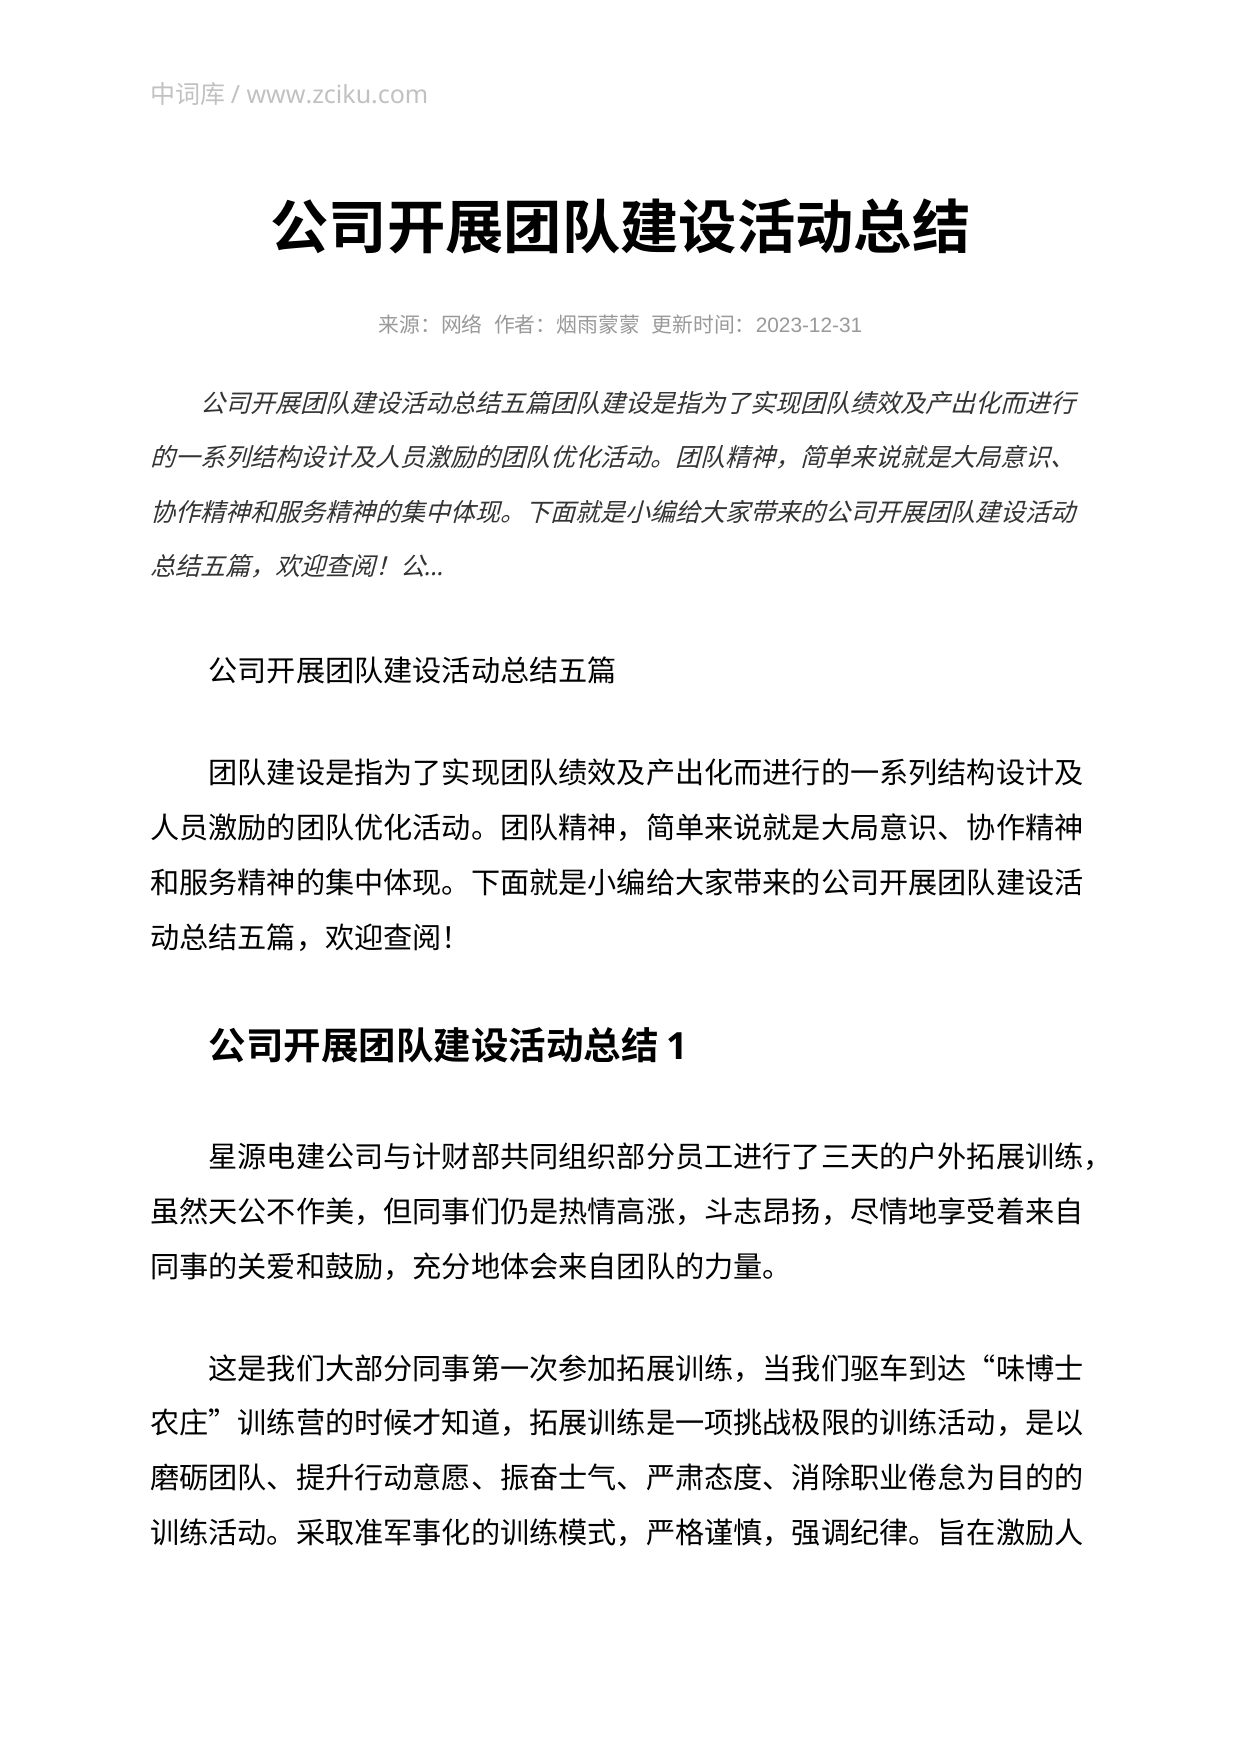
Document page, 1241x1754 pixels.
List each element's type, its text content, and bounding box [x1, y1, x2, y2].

text 来源：网络 作者：烟雨蒙蒙 更新时间：2023-12-31 [150, 313, 1090, 337]
text 公司开展团队建设活动总结五篇团队建设是指为了实现团队绩效及产出化而进行的一系列结构设计及人员激励的团队优化活动。团队精神，简单来说就是大局意识、协作精神和服务精神的集中体现。下面就是小编给大家带来的公司开展团队建设活动总结五篇，欢迎查阅！公... [150, 383, 1090, 583]
text 团队建设是指为了实现团队绩效及产出化而进行的一系列结构设计及人员激励的团队优化活动。团队精神，简单来说就是大局意识、协作精神和服务精神的集中体现。下面就是小编给大家带来的公司开展团队建设活动总结五篇，欢迎查阅！ [150, 749, 1090, 957]
text 公司开展团队建设活动总结五篇 [150, 648, 1090, 690]
subtitle 公司开展团队建设活动总结 [150, 181, 1090, 266]
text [150, 1345, 1090, 1552]
text 星源电建公司与计财部共同组织部分员工进行了三天的户外拓展训练，虽然天公不作美，但同事们仍是热情高涨，斗志昂扬，尽情地享受着来自同事的关爱和鼓励，充分地体会来自团队的力量。 [150, 1134, 1090, 1286]
text 公司开展团队建设活动总结1 [150, 1016, 1090, 1071]
